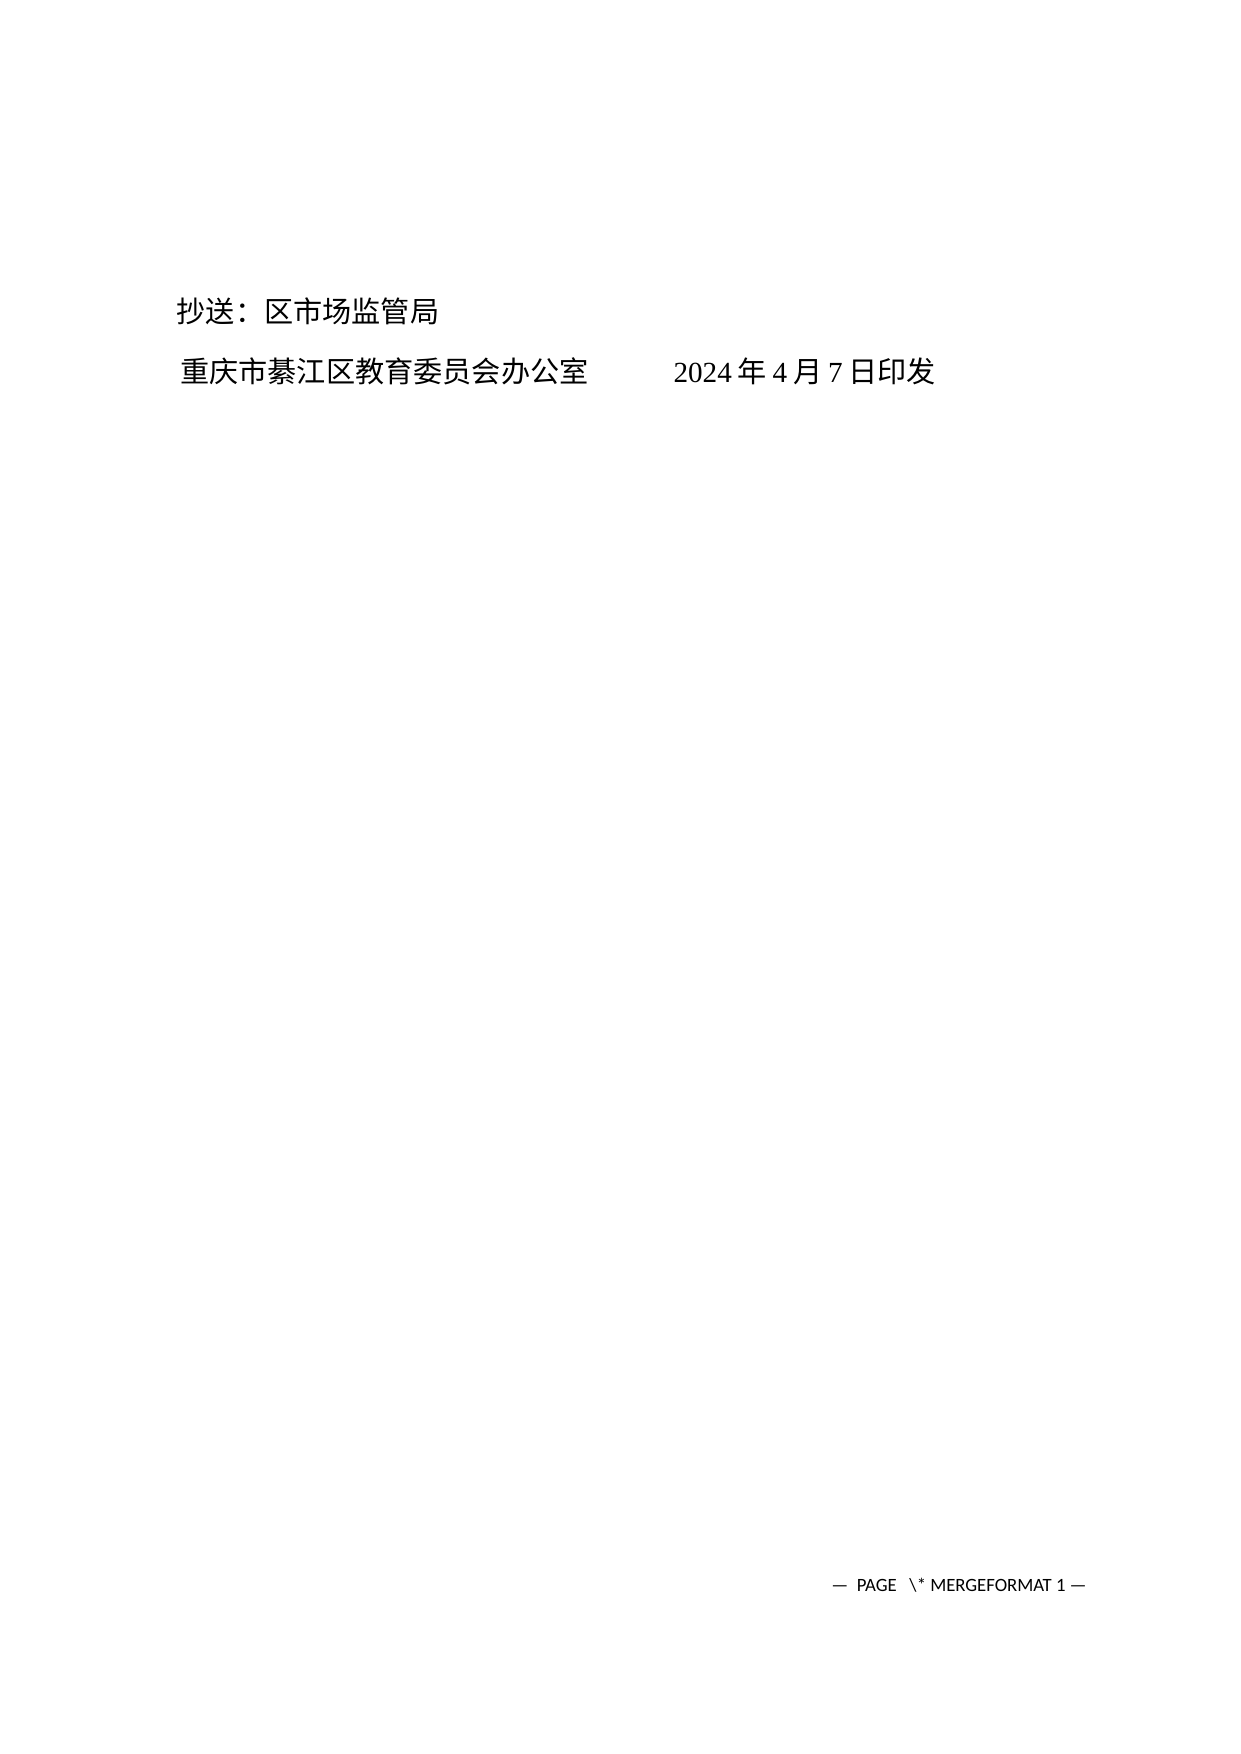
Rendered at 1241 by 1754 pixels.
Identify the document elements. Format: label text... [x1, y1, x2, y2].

text 重庆市綦江区教育委员会办公室 2024年4月7日印发 [165, 340, 1087, 400]
text 抄送：区市场监管局 [165, 280, 1087, 340]
